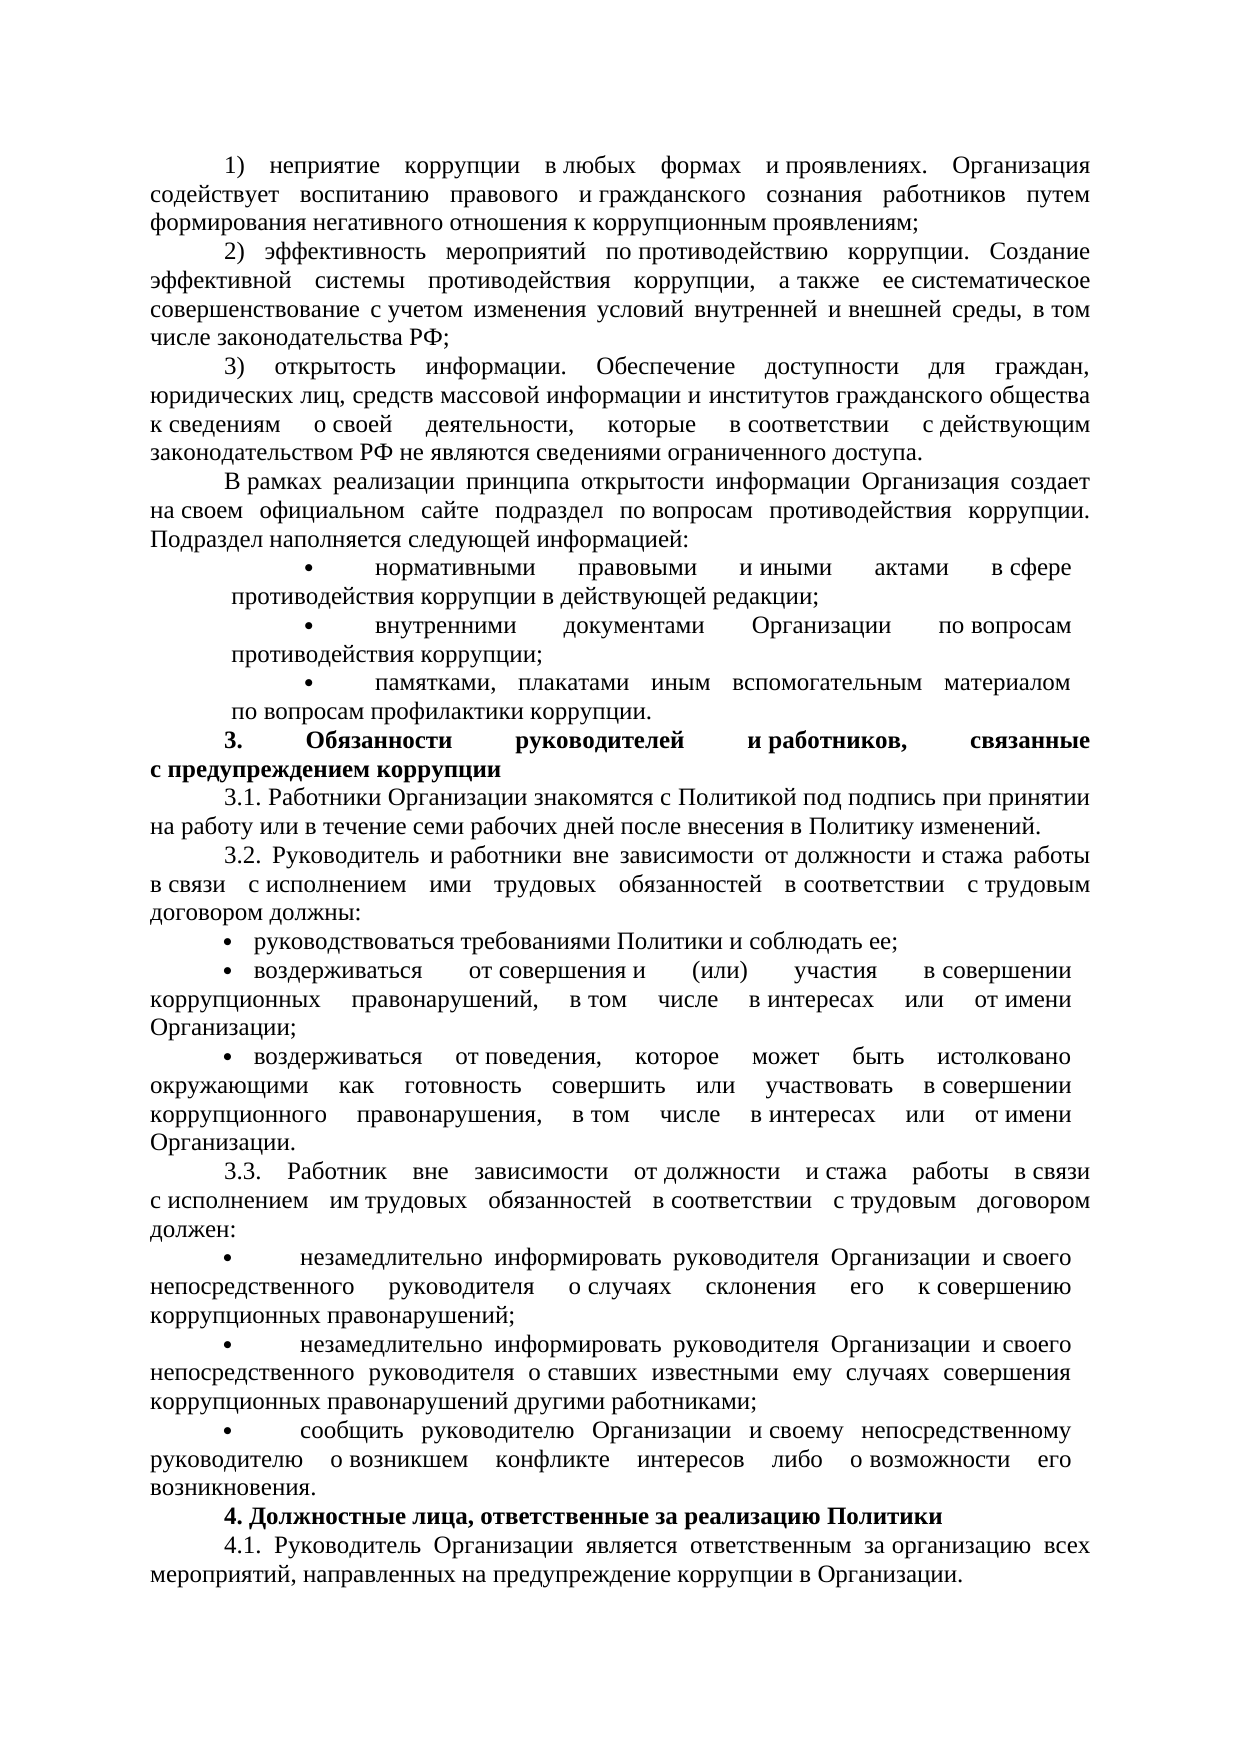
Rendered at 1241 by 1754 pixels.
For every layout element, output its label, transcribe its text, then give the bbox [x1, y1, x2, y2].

list воздерживаться от совершения и (или) участия в совершении коррупционных правонарушений, в том числе в интересах или от имени Организации; [150, 955, 1071, 1041]
list воздерживаться от поведения, которое может быть истолковано окружающими как готовность совершить или участвовать в совершении коррупционного правонарушения, в том числе в интересах или от имени Организации. [150, 1041, 1071, 1156]
text 3.1. Работники Организации знакомятся с Политикой под подпись при принятии на работу или в течение семи рабочих дней после внесения в Политику изменений. [150, 782, 1090, 840]
text 4. Должностные лица, ответственные за реализацию Политики [150, 1501, 1090, 1530]
text 3.3. Работник вне зависимости от должности и стажа работы в связи с исполнением им трудовых обязанностей в соответствии с трудовым договором должен: [150, 1156, 1090, 1242]
text 1) неприятие коррупции в любых формах и проявлениях. Организация содействует воспитанию правового и гражданского сознания работников путем формирования негативного отношения к коррупционным проявлениям; [150, 150, 1090, 236]
list внутренними документами Организации по вопросам противодействия коррупции; [231, 610, 1071, 667]
list незамедлительно информировать руководителя Организации и своего непосредственного руководителя о случаях склонения его к совершению коррупционных правонарушений; [150, 1242, 1071, 1329]
text 3.2. Руководитель и работники вне зависимости от должности и стажа работы в связи с исполнением ими трудовых обязанностей в соответствии с трудовым договором должны: [150, 840, 1090, 926]
text В рамках реализации принципа открытости информации Организация создает на своем официальном сайте подраздел по вопросам противодействия коррупции. Подраздел наполняется следующей информацией: [150, 466, 1090, 552]
text 3. Обязанности руководителей и работников, связанные с предупреждением коррупции [150, 725, 1090, 782]
list нормативными правовыми и иными актами в сфере противодействия коррупции в действующей редакции; [231, 552, 1071, 610]
list памятками, плакатами иным вспомогательным материалом по вопросам профилактики коррупции. [231, 667, 1071, 725]
list незамедлительно информировать руководителя Организации и своего непосредственного руководителя о ставших известными ему случаях совершения коррупционных правонарушений другими работниками; [150, 1329, 1071, 1415]
text 4.1. Руководитель Организации является ответственным за организацию всех мероприятий, направленных на предупреждение коррупции в Организации. [150, 1530, 1090, 1587]
list сообщить руководителю Организации и своему непосредственному руководителю о возникшем конфликте интересов либо о возможности его возникновения. [150, 1415, 1071, 1501]
text 3) открытость информации. Обеспечение доступности для граждан, юридических лиц, средств массовой информации и институтов гражданского общества к сведениям о своей деятельности, которые в соответствии с действующим законодательством РФ не являются сведениями ограниченного доступа. [150, 351, 1090, 466]
list руководствоваться требованиями Политики и соблюдать ее; [150, 926, 1071, 955]
text 2) эффективность мероприятий по противодействию коррупции. Создание эффективной системы противодействия коррупции, а также ее систематическое совершенствование с учетом изменения условий внутренней и внешней среды, в том числе законодательства РФ; [150, 236, 1090, 351]
